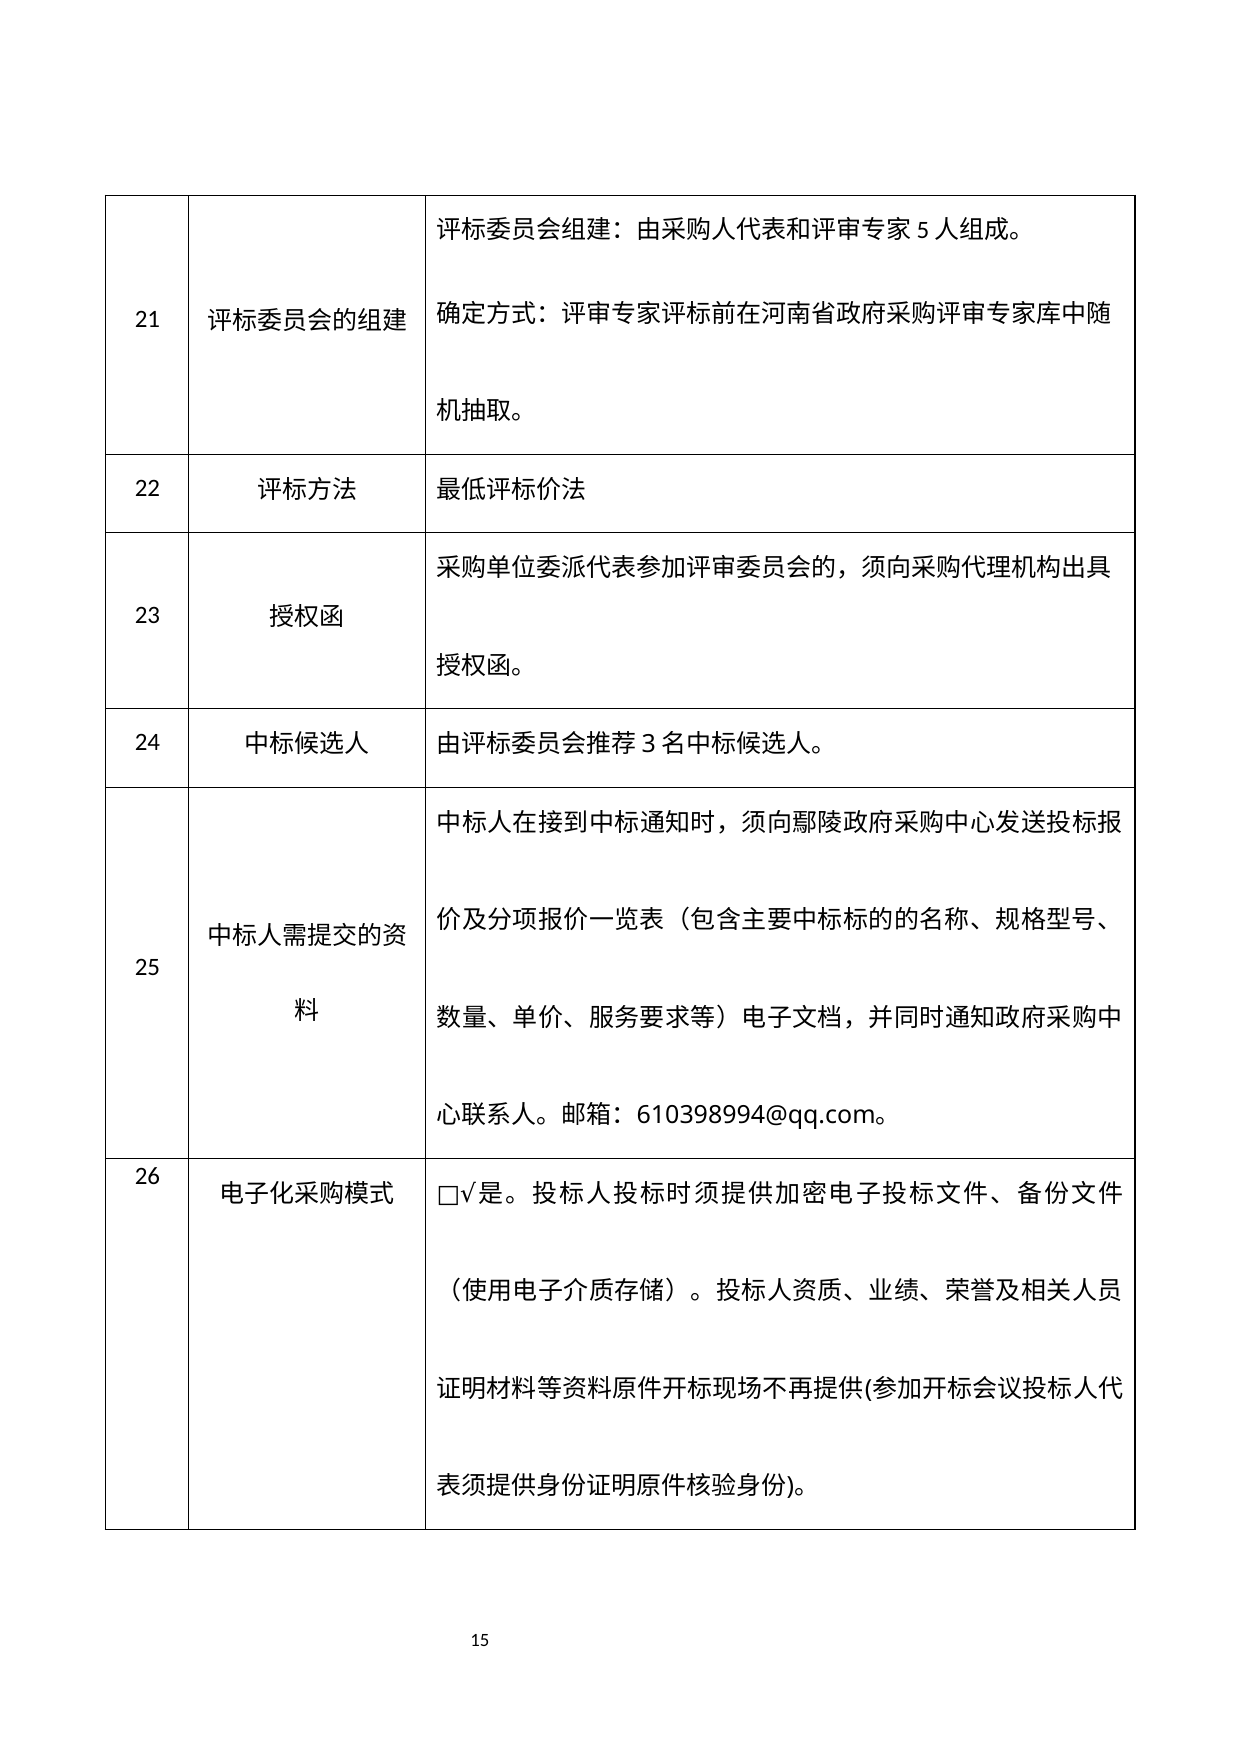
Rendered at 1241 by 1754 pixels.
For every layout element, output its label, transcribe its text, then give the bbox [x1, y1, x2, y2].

table_cell 23 [106, 533, 188, 708]
table_cell 21 [106, 196, 188, 454]
table_cell 22 [106, 455, 188, 532]
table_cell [426, 1159, 1134, 1529]
table_cell 26 [106, 1159, 188, 1529]
table_cell 中标人在接到中标通知时，须向鄢陵政府采购中心发送投标报价及分项报价一览表（包含主要中标标的的名称、规格型号、数量、单价、服务要求等）电子文档，并同时通知政府采购中心联系人。邮箱：610398994@qq.com。 [426, 788, 1134, 1158]
table_cell 最低评标价法 [426, 455, 1134, 532]
table_cell 由评标委员会推荐3名中标候选人。 [426, 709, 1134, 787]
table_cell 25 [106, 788, 188, 1158]
table_cell 24 [106, 709, 188, 787]
table_cell 评标方法 [189, 455, 425, 532]
table_cell 授权函 [189, 533, 425, 708]
table_cell 电子化采购模式 [189, 1159, 425, 1529]
table_cell 采购单位委派代表参加评审委员会的，须向采购代理机构出具授权函。 [426, 533, 1134, 708]
table_cell 评标委员会组建：由采购人代表和评审专家5人组成。 确定方式：评审专家评标前在河南省政府采购评审专家库中随机抽取。 [426, 196, 1134, 454]
table_cell 评标委员会的组建 [189, 196, 425, 454]
table_cell 中标人需提交的资料 [189, 788, 425, 1158]
table_cell 中标候选人 [189, 709, 425, 787]
